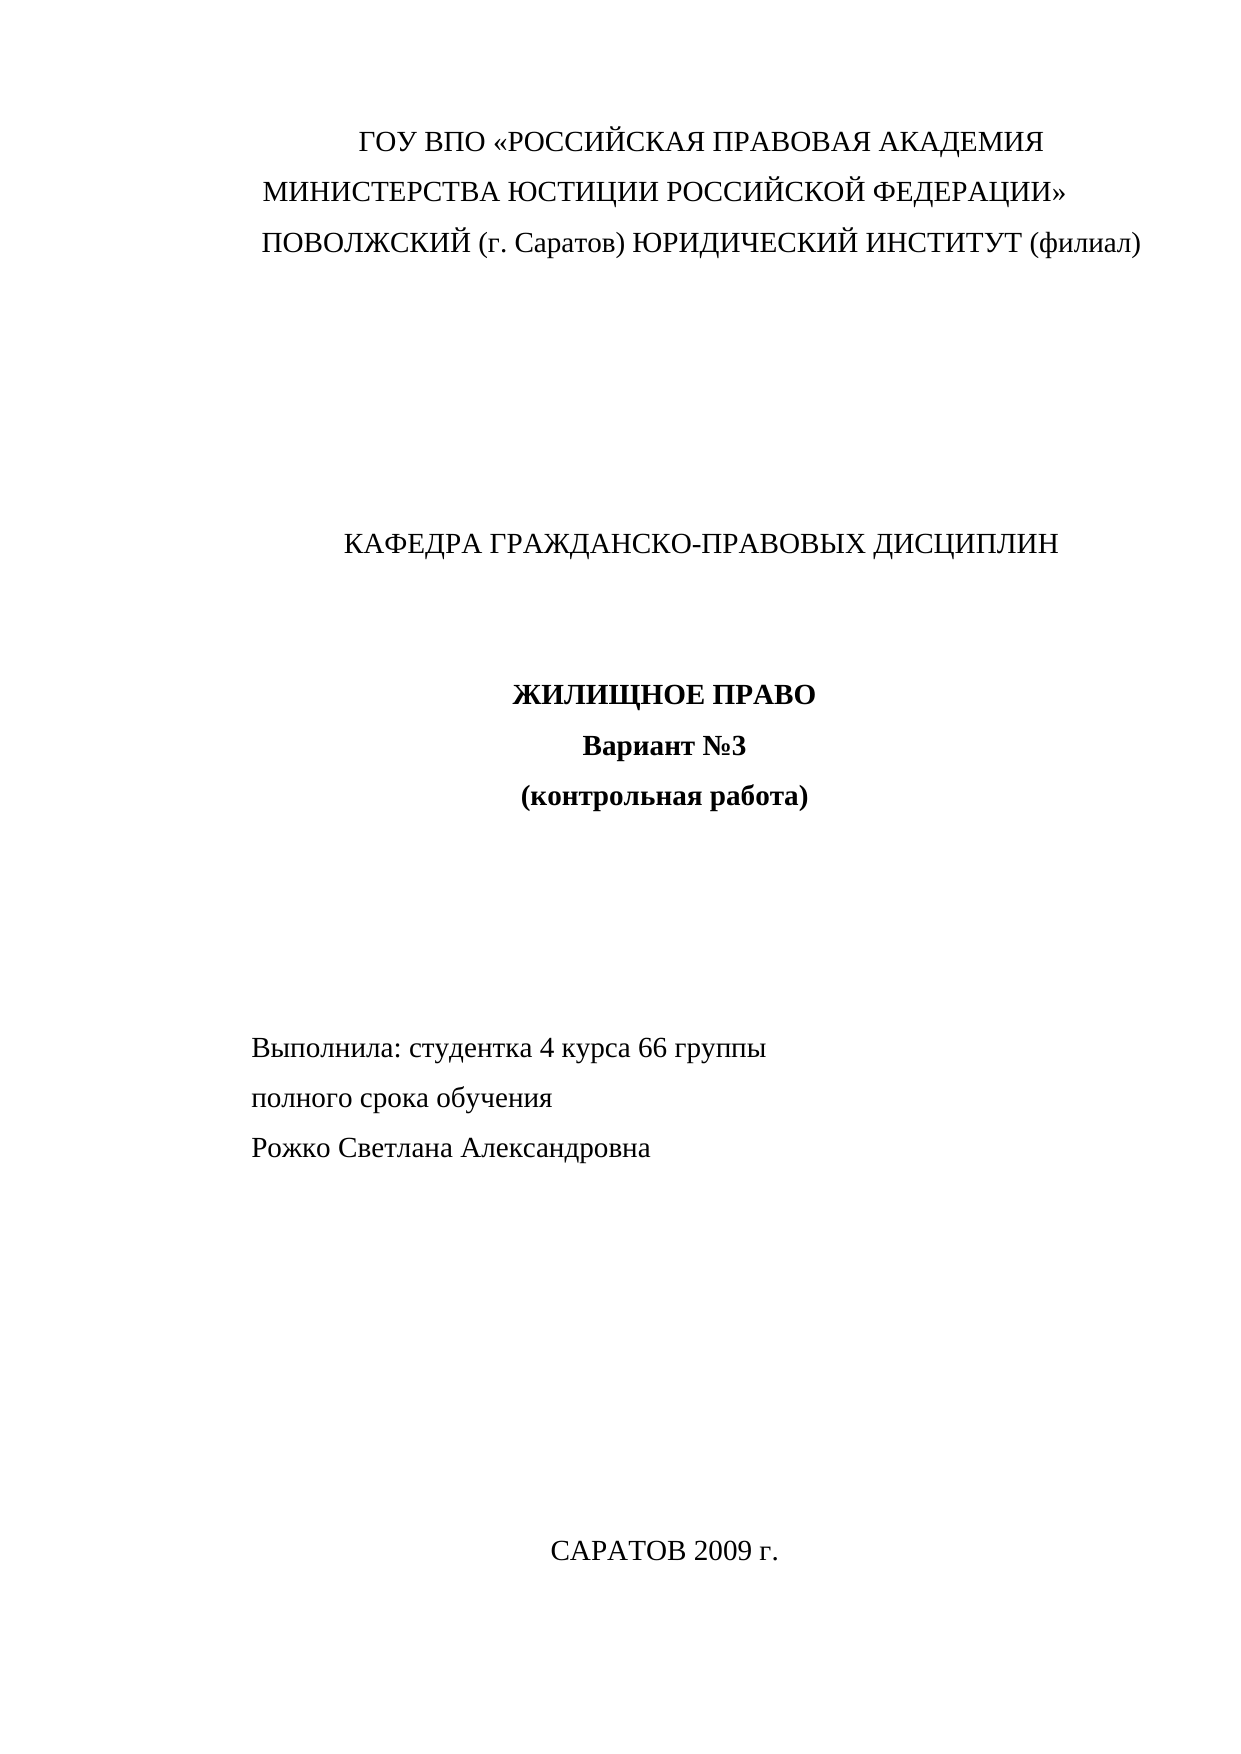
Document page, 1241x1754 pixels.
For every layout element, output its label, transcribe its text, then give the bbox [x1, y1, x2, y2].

text КАФЕДРА ГРАЖДАНСКО-ПРАВОВЫХ ДИСЦИПЛИН [177, 527, 1152, 560]
text Выполнила: студентка 4 курса 66 группы [177, 1030, 1152, 1063]
text ПОВОЛЖСКИЙ (г. Саратов) ЮРИДИЧЕСКИЙ ИНСТИТУТ (филиал) [177, 225, 1152, 258]
text Вариант №3 [177, 728, 1152, 761]
text (контрольная работа) [177, 778, 1152, 812]
text САРАТОВ 2009 г. [177, 1533, 1152, 1566]
text полного срока обучения [177, 1080, 1152, 1113]
text ЖИЛИЩНОЕ ПРАВО [177, 677, 1152, 711]
text ГОУ ВПО «РОССИЙСКАЯ ПРАВОВАЯ АКАДЕМИЯ МИНИСТЕРСТВА ЮСТИЦИИ РОССИЙСКОЙ ФЕДЕРАЦИИ» [177, 124, 1152, 208]
text Рожко Светлана Александровна [177, 1130, 1152, 1164]
